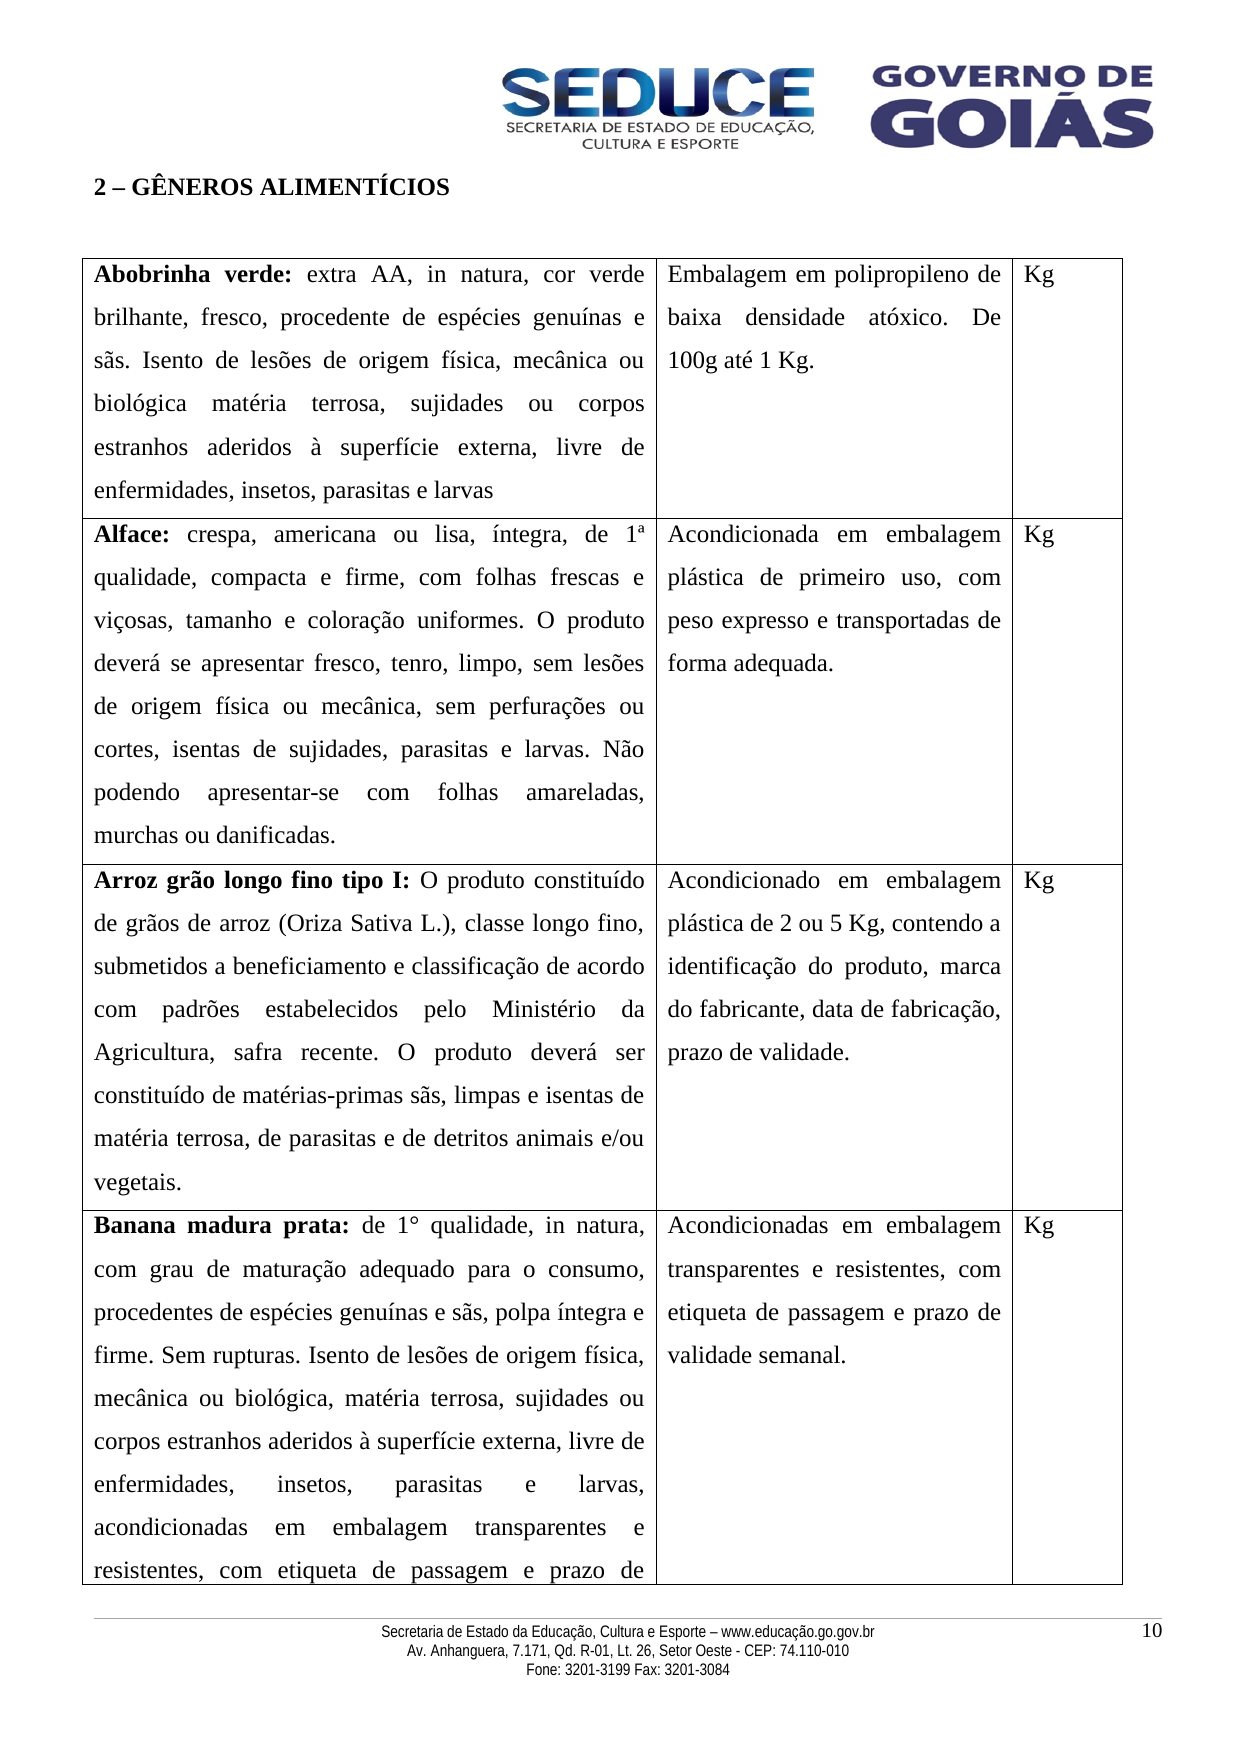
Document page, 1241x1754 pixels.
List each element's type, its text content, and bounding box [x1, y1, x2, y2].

table_header Embalagem em polipropileno de baixa densidade atóxico. De 100g até . [657, 259, 1012, 518]
table_cell Acondicionado em embalagem plástica de 2 ou 5 Kg, contendo a identificação do produto, marca do fabricante, data de fabricação, prazo de validade. [657, 865, 1012, 1209]
table_header Abobrinha verde: extra AA, in natura, cor verde brilhante, fresco, procedente de espécies genuínas e sãs. Isento de lesões de origem física, mecânica ou biológica matéria terrosa, sujidades ou corpos estranhos aderidos à superfície externa, livre de enfermidades, insetos, parasitas e larvas [83, 259, 656, 518]
table_cell Alface: crespa, americana ou lisa, íntegra, de 1ª qualidade, compacta e firme, com folhas frescas e viçosas, tamanho e coloração uniformes. O produto deverá se apresentar fresco, tenro, limpo, sem lesões de origem física ou mecânica, sem perfurações ou cortes, isentas de sujidades, parasitas e larvas. Não podendo apresentar-se com folhas amareladas, murchas ou danificadas. [83, 519, 656, 864]
table_cell Acondicionadas em embalagem transparentes e resistentes, com etiqueta de passagem e prazo de validade semanal. [657, 1211, 1012, 1584]
table_cell Acondicionada em embalagem plástica de primeiro uso, com peso expresso e transportadas de forma adequada. [657, 519, 1012, 864]
text 2 – GÊNEROS ALIMENTÍCIOS [94, 172, 1162, 201]
table_cell Kg [1013, 865, 1122, 1209]
table_cell Kg [1013, 519, 1122, 864]
table_cell Kg [1013, 1211, 1122, 1584]
picture [501, 59, 1163, 158]
table_cell Arroz grão longo fino tipo I: O produto constituído de grãos de arroz (Oriza Sativa L.), classe longo fino, submetidos a beneficiamento e classificação de acordo com padrões estabelecidos pelo Ministério da Agricultura, safra recente. O produto deverá ser constituído de matérias-primas sãs, limpas e isentas de matéria terrosa, de parasitas e de detritos animais e/ou vegetais. [83, 865, 656, 1209]
table_header Kg [1013, 259, 1122, 518]
